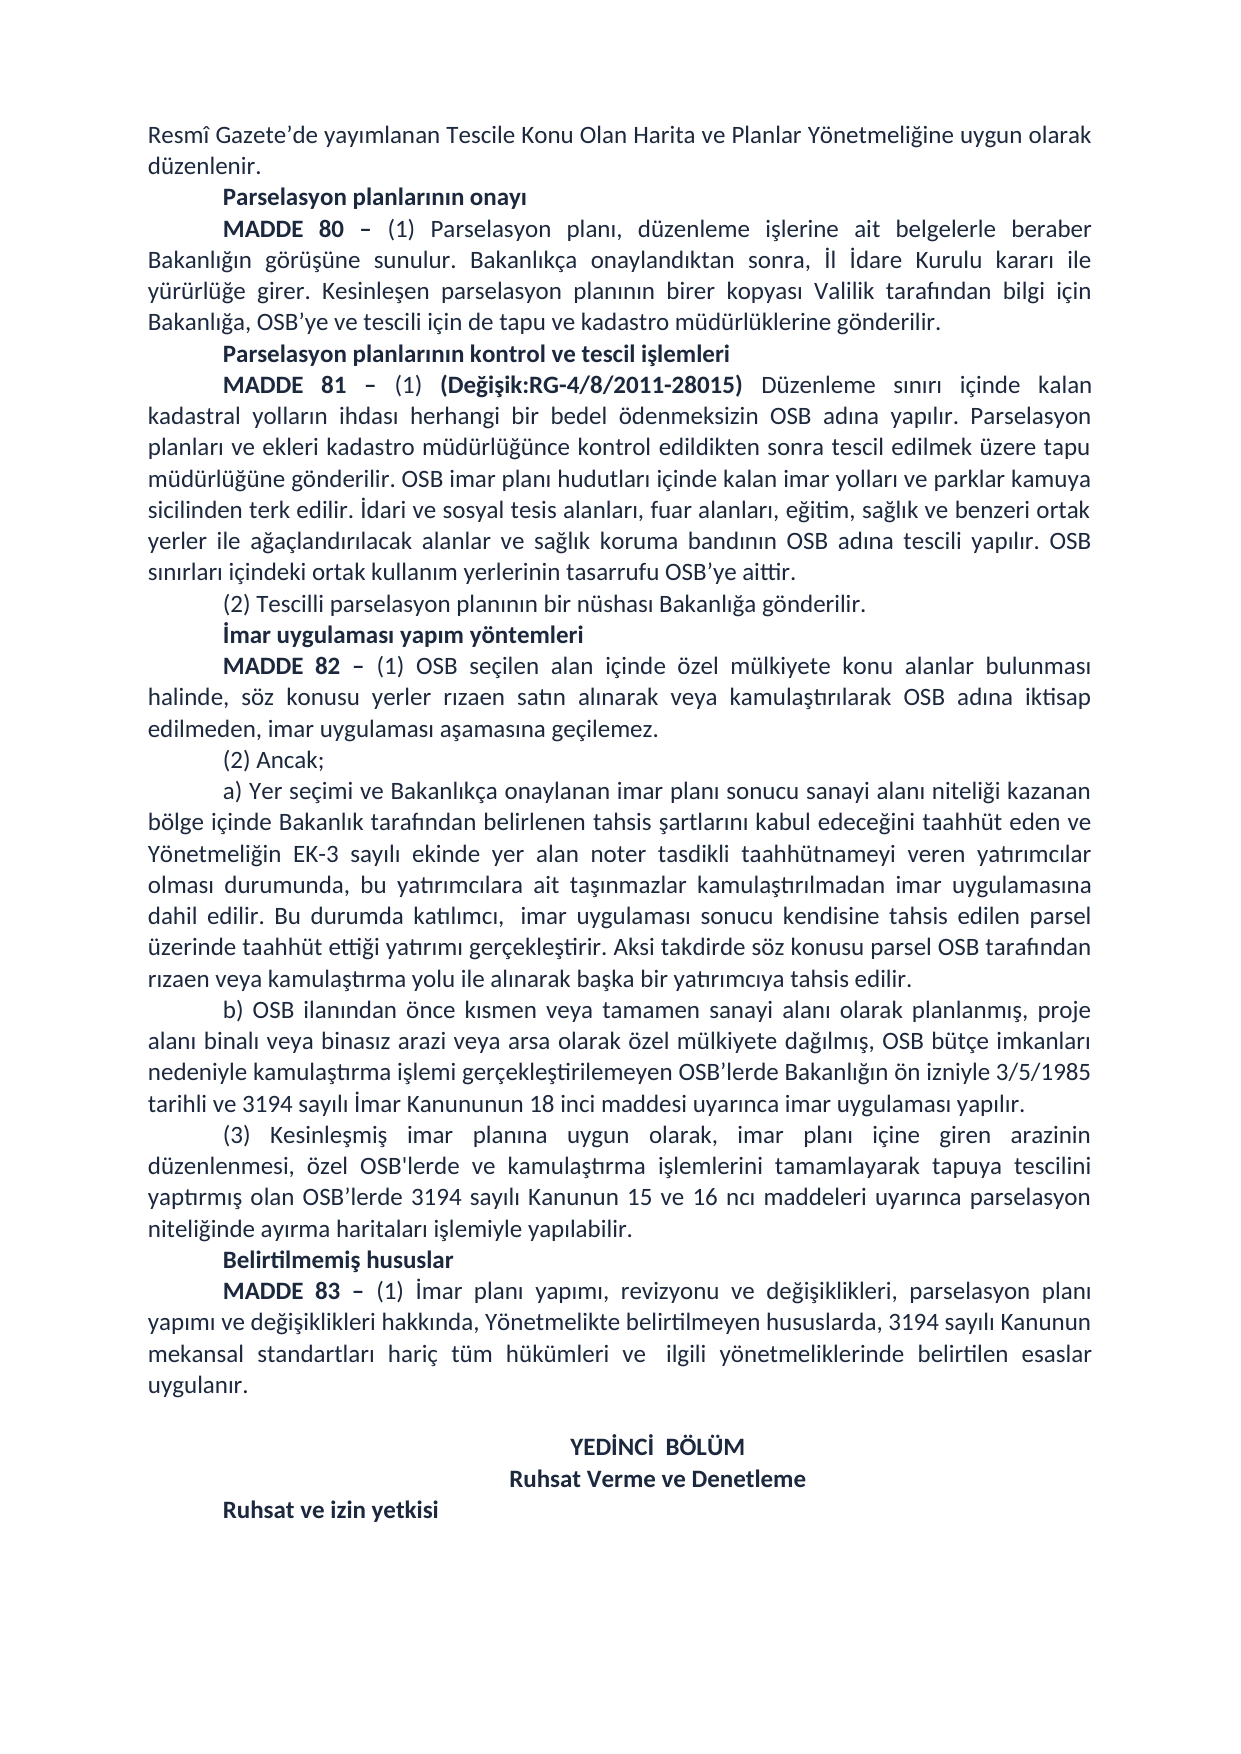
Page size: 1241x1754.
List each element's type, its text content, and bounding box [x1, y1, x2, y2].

text (2) Ancak; [148, 743, 1093, 774]
text (2) Tescilli parselasyon planının bir nüshası Bakanlığa gönderilir. [148, 587, 1093, 618]
text Ruhsat ve izin yetkisi [148, 1493, 1093, 1524]
text (3) Kesinleşmiş imar planına uygun olarak, imar planı içine giren arazinin düzenlenmesi, özel OSB'lerde ve kamulaştırma işlemlerini tamamlayarak tapuya tescilini yaptırmış olan OSB’lerde 3194 sayılı Kanunun 15 ve 16 ncı maddeleri uyarınca parselasyon niteliğinde ayırma haritaları işlemiyle yapılabilir. [148, 1118, 1093, 1243]
text b) OSB ilanından önce kısmen veya tamamen sanayi alanı olarak planlanmış, proje alanı binalı veya binasız arazi veya arsa olarak özel mülkiyete dağılmış, OSB bütçe imkanları nedeniyle kamulaştırma işlemi gerçekleştirilemeyen OSB’lerde Bakanlığın ön izniyle 3/5/1985 tarihli ve 3194 sayılı İmar Kanununun 18 inci maddesi uyarınca imar uygulaması yapılır. [148, 993, 1093, 1118]
text YEDİNCİ BÖLÜM [148, 1431, 1093, 1462]
text MADDE 80 – (1) Parselasyon planı, düzenleme işlerine ait belgelerle beraber Bakanlığın görüşüne sunulur. Bakanlıkça onaylandıktan sonra, İl İdare Kurulu kararı ile yürürlüğe girer. Kesinleşen parselasyon planının birer kopyası Valilik tarafından bilgi için Bakanlığa, OSB’ye ve tescili için de tapu ve kadastro müdürlüklerine gönderilir. [148, 212, 1093, 337]
text MADDE 83 – (1) İmar planı yapımı, revizyonu ve değişiklikleri, parselasyon planı yapımı ve değişiklikleri hakkında, Yönetmelikte belirtilmeyen hususlarda, 3194 sayılı Kanunun mekansal standartları hariç tüm hükümleri ve ilgili yönetmeliklerinde belirtilen esaslar uygulanır. [148, 1274, 1093, 1399]
text Ruhsat Verme ve Denetleme [148, 1462, 1093, 1493]
text Parselasyon planlarının onayı [148, 181, 1093, 212]
text MADDE 82 – (1) OSB seçilen alan içinde özel mülkiyete konu alanlar bulunması halinde, söz konusu yerler rızaen satın alınarak veya kamulaştırılarak OSB adına iktisap edilmeden, imar uygulaması aşamasına geçilemez. [148, 649, 1093, 743]
text Belirtilmemiş hususlar [148, 1243, 1093, 1274]
text MADDE 81 – (1) (Değişik:RG-4/8/2011-28015) Düzenleme sınırı içinde kalan kadastral yolların ihdası herhangi bir bedel ödenmeksizin OSB adına yapılır. Parselasyon planları ve ekleri kadastro müdürlüğünce kontrol edildikten sonra tescil edilmek üzere tapu müdürlüğüne gönderilir. OSB imar planı hudutları içinde kalan imar yolları ve parklar kamuya sicilinden terk edilir. İdari ve sosyal tesis alanları, fuar alanları, eğitim, sağlık ve benzeri ortak yerler ile ağaçlandırılacak alanlar ve sağlık koruma bandının OSB adına tescili yapılır. OSB sınırları içindeki ortak kullanım yerlerinin tasarrufu OSB’ye aittir. [148, 368, 1093, 587]
text İmar uygulaması yapım yöntemleri [148, 618, 1093, 649]
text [148, 118, 1093, 181]
text Parselasyon planlarının kontrol ve tescil işlemleri [148, 337, 1093, 368]
text a) Yer seçimi ve Bakanlıkça onaylanan imar planı sonucu sanayi alanı niteliği kazanan bölge içinde Bakanlık tarafından belirlenen tahsis şartlarını kabul edeceğini taahhüt eden ve Yönetmeliğin EK-3 sayılı ekinde yer alan noter tasdikli taahhütnameyi veren yatırımcılar olması durumunda, bu yatırımcılara ait taşınmazlar kamulaştırılmadan imar uygulamasına dahil edilir. Bu durumda katılımcı, imar uygulaması sonucu kendisine tahsis edilen parsel üzerinde taahhüt ettiği yatırımı gerçekleştirir. Aksi takdirde söz konusu parsel OSB tarafından rızaen veya kamulaştırma yolu ile alınarak başka bir yatırımcıya tahsis edilir. [148, 774, 1093, 993]
